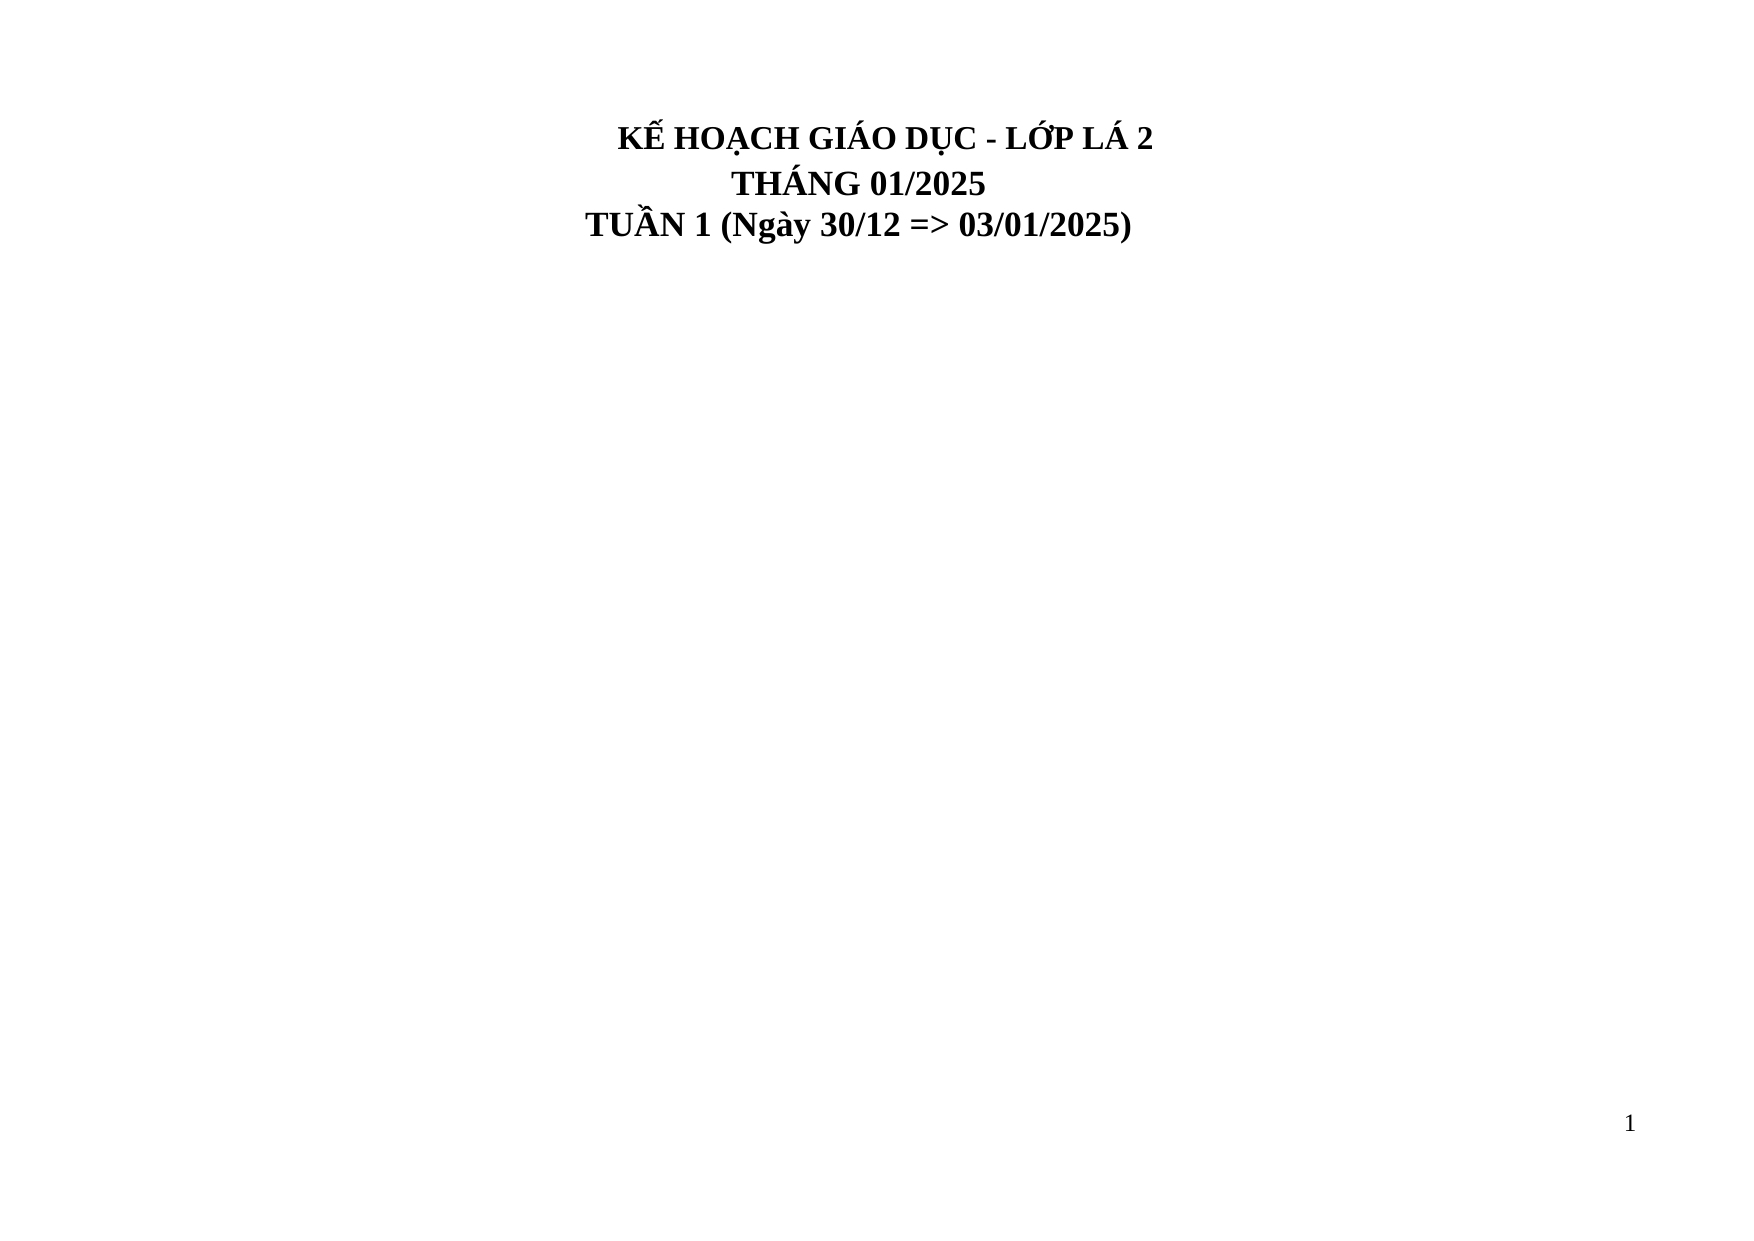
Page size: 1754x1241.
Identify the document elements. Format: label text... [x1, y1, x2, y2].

text THÁNG 01/2025 [118, 162, 1598, 203]
text TUẦN 1 (Ngày 30/12 => 03/01/2025) [118, 203, 1598, 244]
text KẾ HOẠCH GIÁO DỤC - LỚP LÁ 2 [118, 118, 1636, 156]
